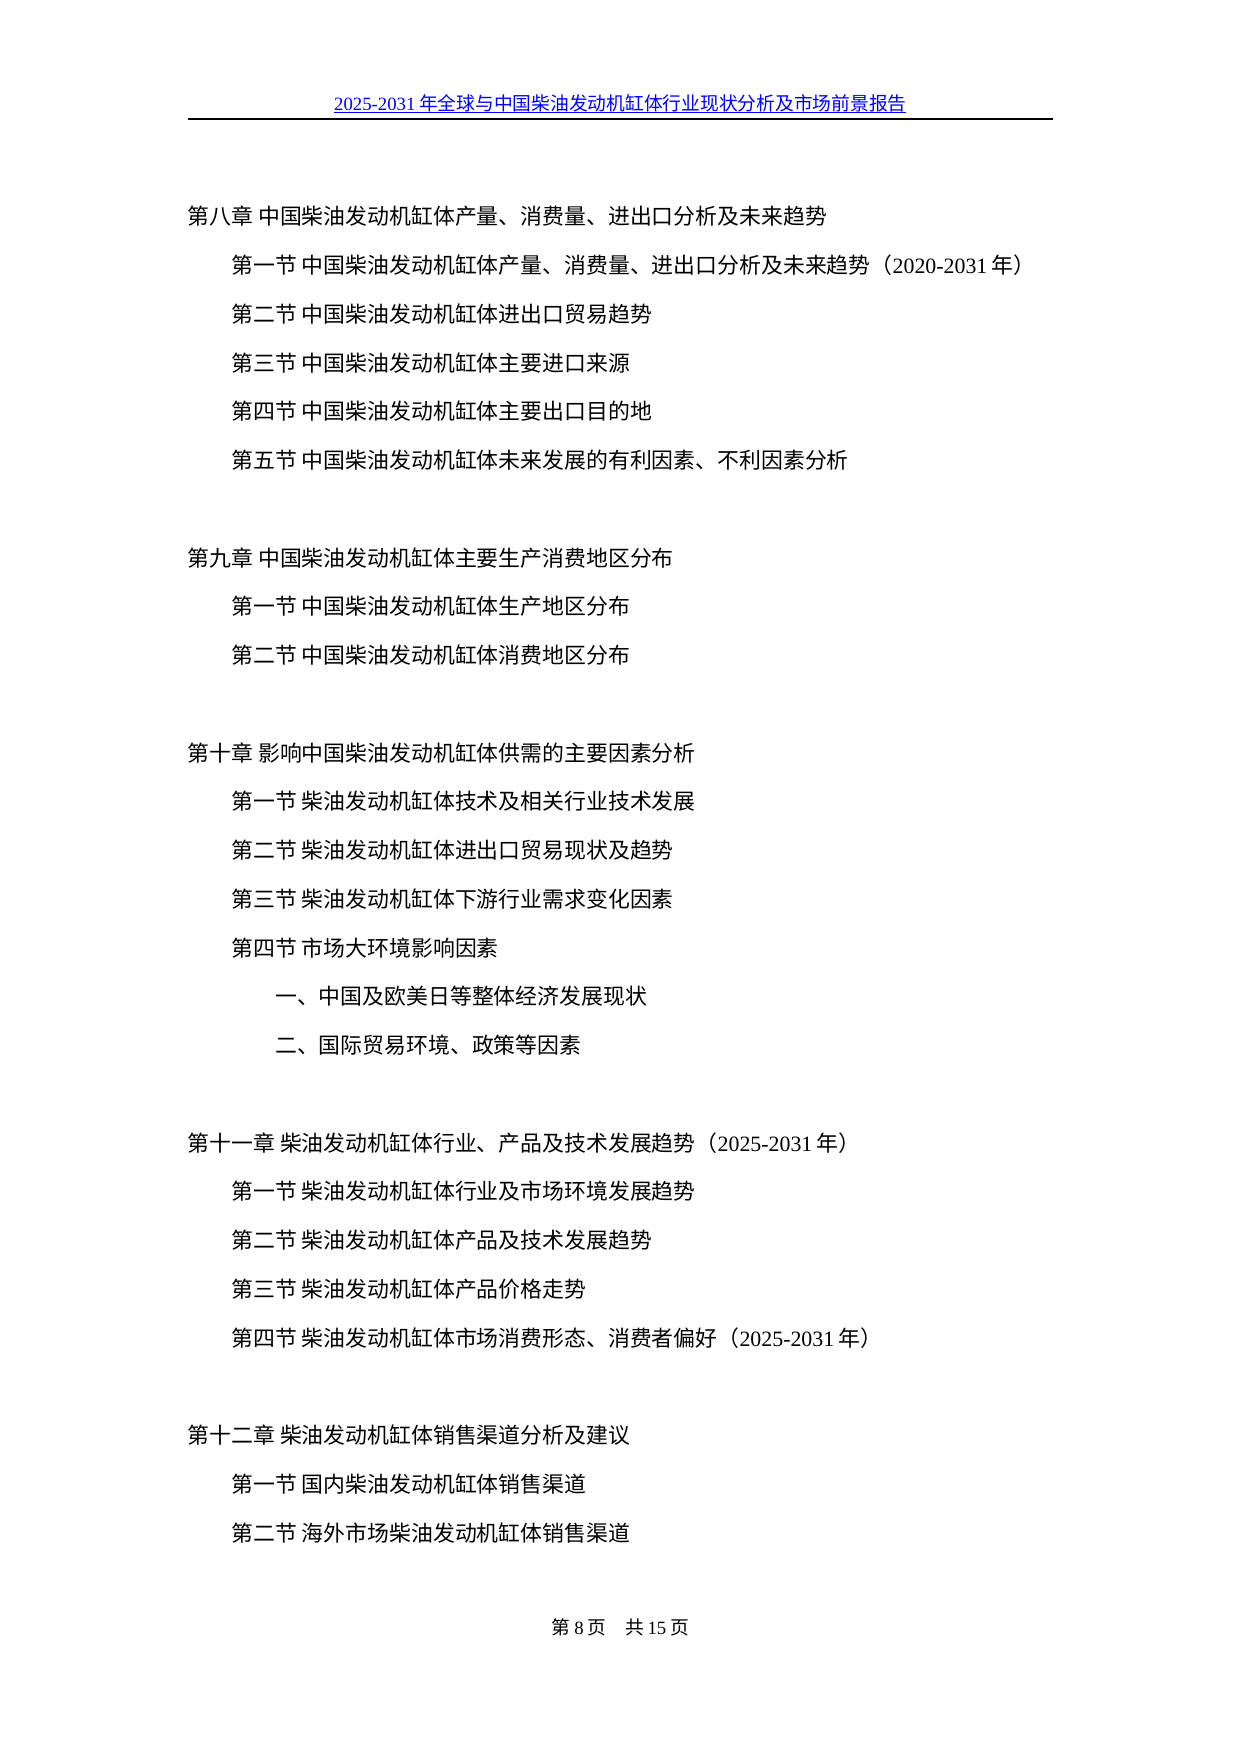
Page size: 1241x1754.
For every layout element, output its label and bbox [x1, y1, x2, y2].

text [187, 150, 1053, 1548]
